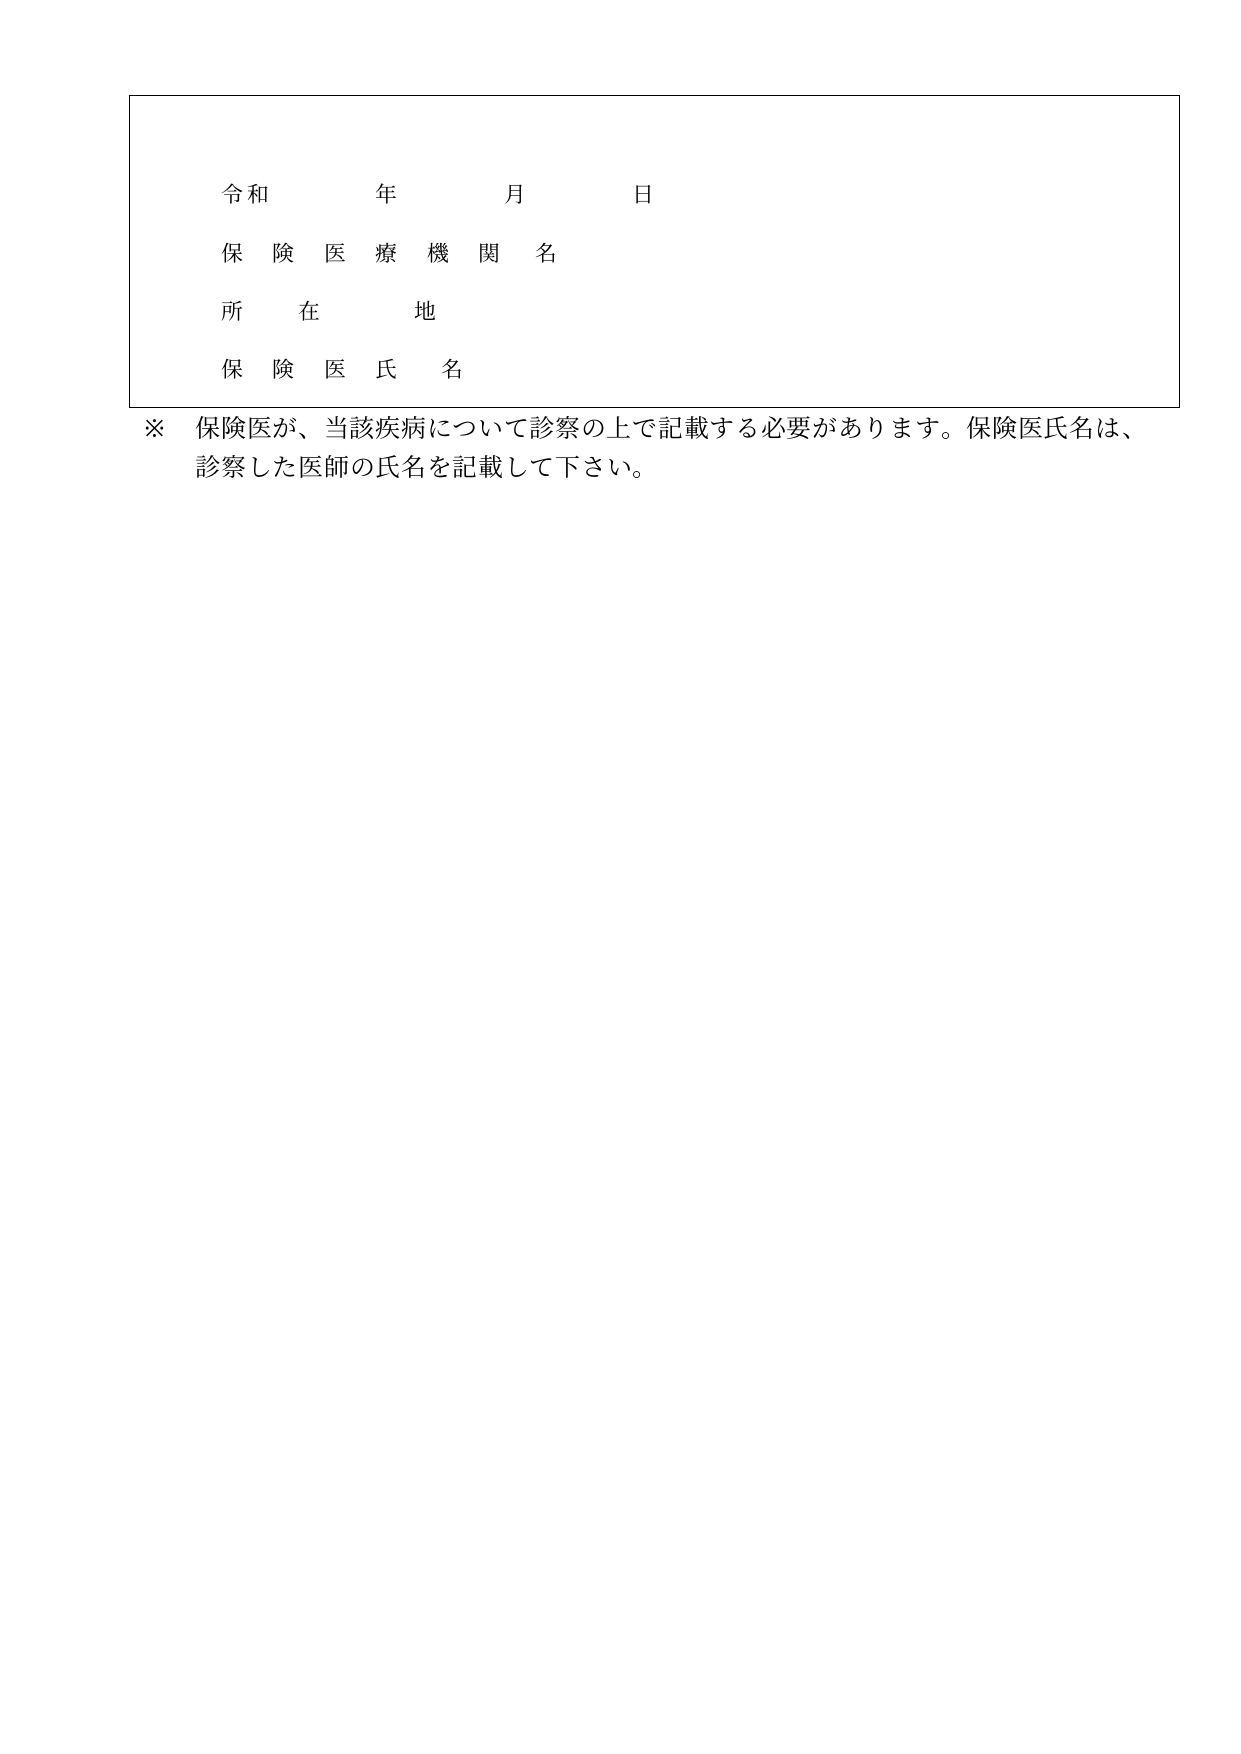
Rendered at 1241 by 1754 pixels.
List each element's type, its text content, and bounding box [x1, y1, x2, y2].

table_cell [130, 96, 1179, 407]
text ※ 保険医が、当該疾病について診察の上で記載する必要があります。保険医氏名は、診察した医師の氏名を記載して下さい。 [144, 408, 1122, 486]
